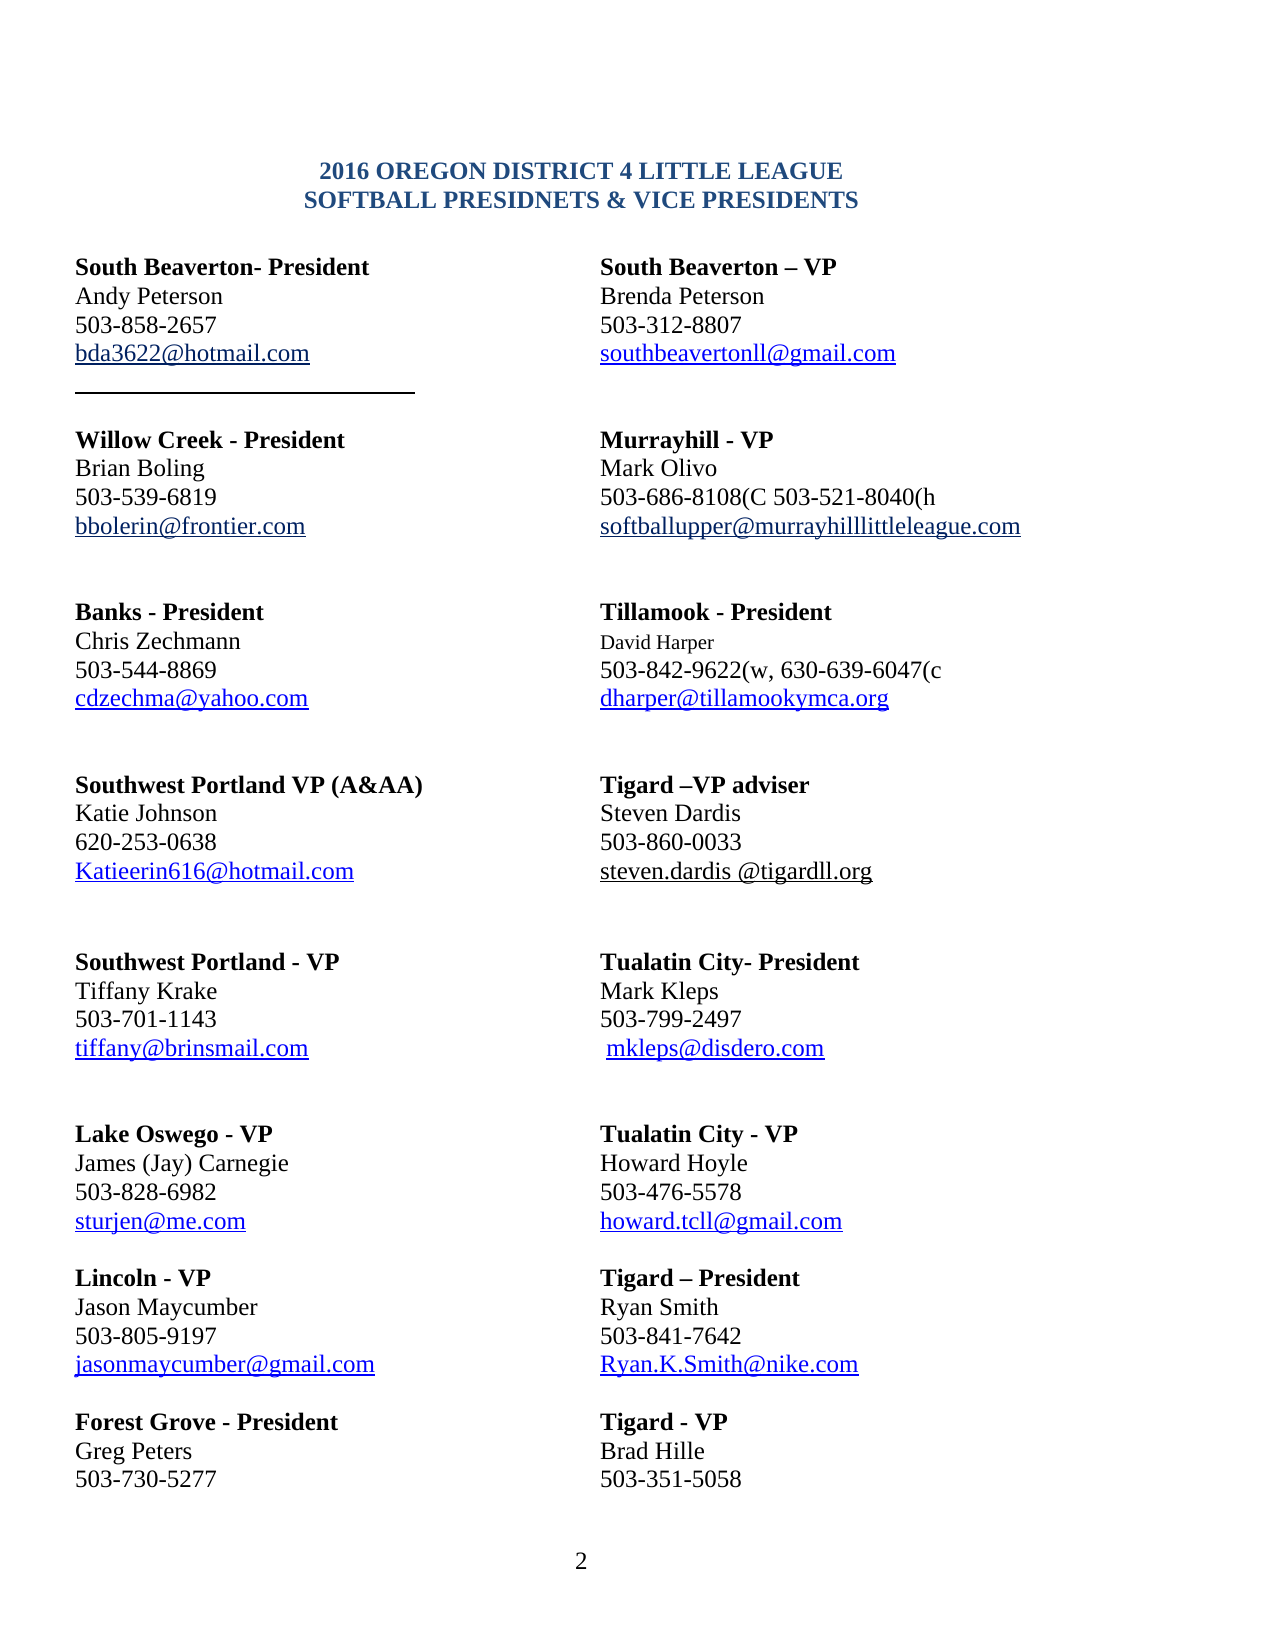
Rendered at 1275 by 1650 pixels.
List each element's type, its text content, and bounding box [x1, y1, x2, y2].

text bbolerin@frontier.com softballupper@murrayhilllittleleague.com [75, 511, 1087, 540]
text cdzechma@yahoo.com dharper@tillamookymca.org [75, 683, 1087, 712]
text jasonmaycumber@gmail.com Ryan.K.Smith@nike.com [75, 1349, 1087, 1378]
text Katieerin616@hotmail.com steven.dardis @tigardll.org [75, 856, 1087, 885]
text sturjen@me.com howard.tcll@gmail.com [75, 1206, 1087, 1234]
text 503-805-9197 503-841-7642 [75, 1321, 1087, 1349]
text Southwest Portland VP (A&AA) Tigard –VP adviser [75, 770, 1087, 798]
text SOFTBALL PRESIDNETS & VICE PRESIDENTS [75, 185, 1087, 214]
text 503-544-8869 503-842-9622(w, 630-639-6047(c [75, 655, 1087, 683]
text 503-828-6982 503-476-5578 [75, 1177, 1087, 1206]
text Forest Grove - President Tigard - VP [75, 1407, 1087, 1436]
text Brian Boling Mark Olivo [75, 453, 1087, 482]
text Andy Peterson Brenda Peterson [75, 281, 1087, 310]
text Banks - President Tillamook - President [75, 597, 1087, 626]
text Katie Johnson Steven Dardis [75, 798, 1087, 827]
text bda3622@hotmail.com southbeavertonll@gmail.com [75, 338, 1087, 367]
text 503-858-2657 503-312-8807 [75, 310, 1087, 338]
text Southwest Portland - VP Tualatin City- President [75, 947, 1087, 976]
text Lincoln - VP Tigard – President [75, 1263, 1087, 1292]
text tiffany@brinsmail.com mkleps@disdero.com [75, 1033, 1087, 1062]
text Tiffany Krake Mark Kleps [75, 976, 1087, 1004]
text Jason Maycumber Ryan Smith [75, 1292, 1087, 1321]
text 503-730-5277 503-351-5058 [75, 1464, 1087, 1493]
text 620-253-0638 503-860-0033 [75, 827, 1087, 856]
text Willow Creek - President Murrayhill - VP [75, 425, 1087, 453]
text Chris Zechmann David Harper [75, 626, 1087, 655]
text 503-701-1143 503-799-2497 [75, 1004, 1087, 1033]
text James (Jay) Carnegie Howard Hoyle [75, 1148, 1087, 1177]
text 2016 OREGON DISTRICT 4 LITTLE LEAGUE [75, 156, 1087, 185]
text South Beaverton- President South Beaverton – VP [75, 252, 1087, 281]
text Greg Peters Brad Hille [75, 1436, 1087, 1464]
text 503-539-6819 503-686-8108(C 503-521-8040(h [75, 482, 1087, 511]
text Lake Oswego - VP Tualatin City - VP [75, 1119, 1087, 1148]
